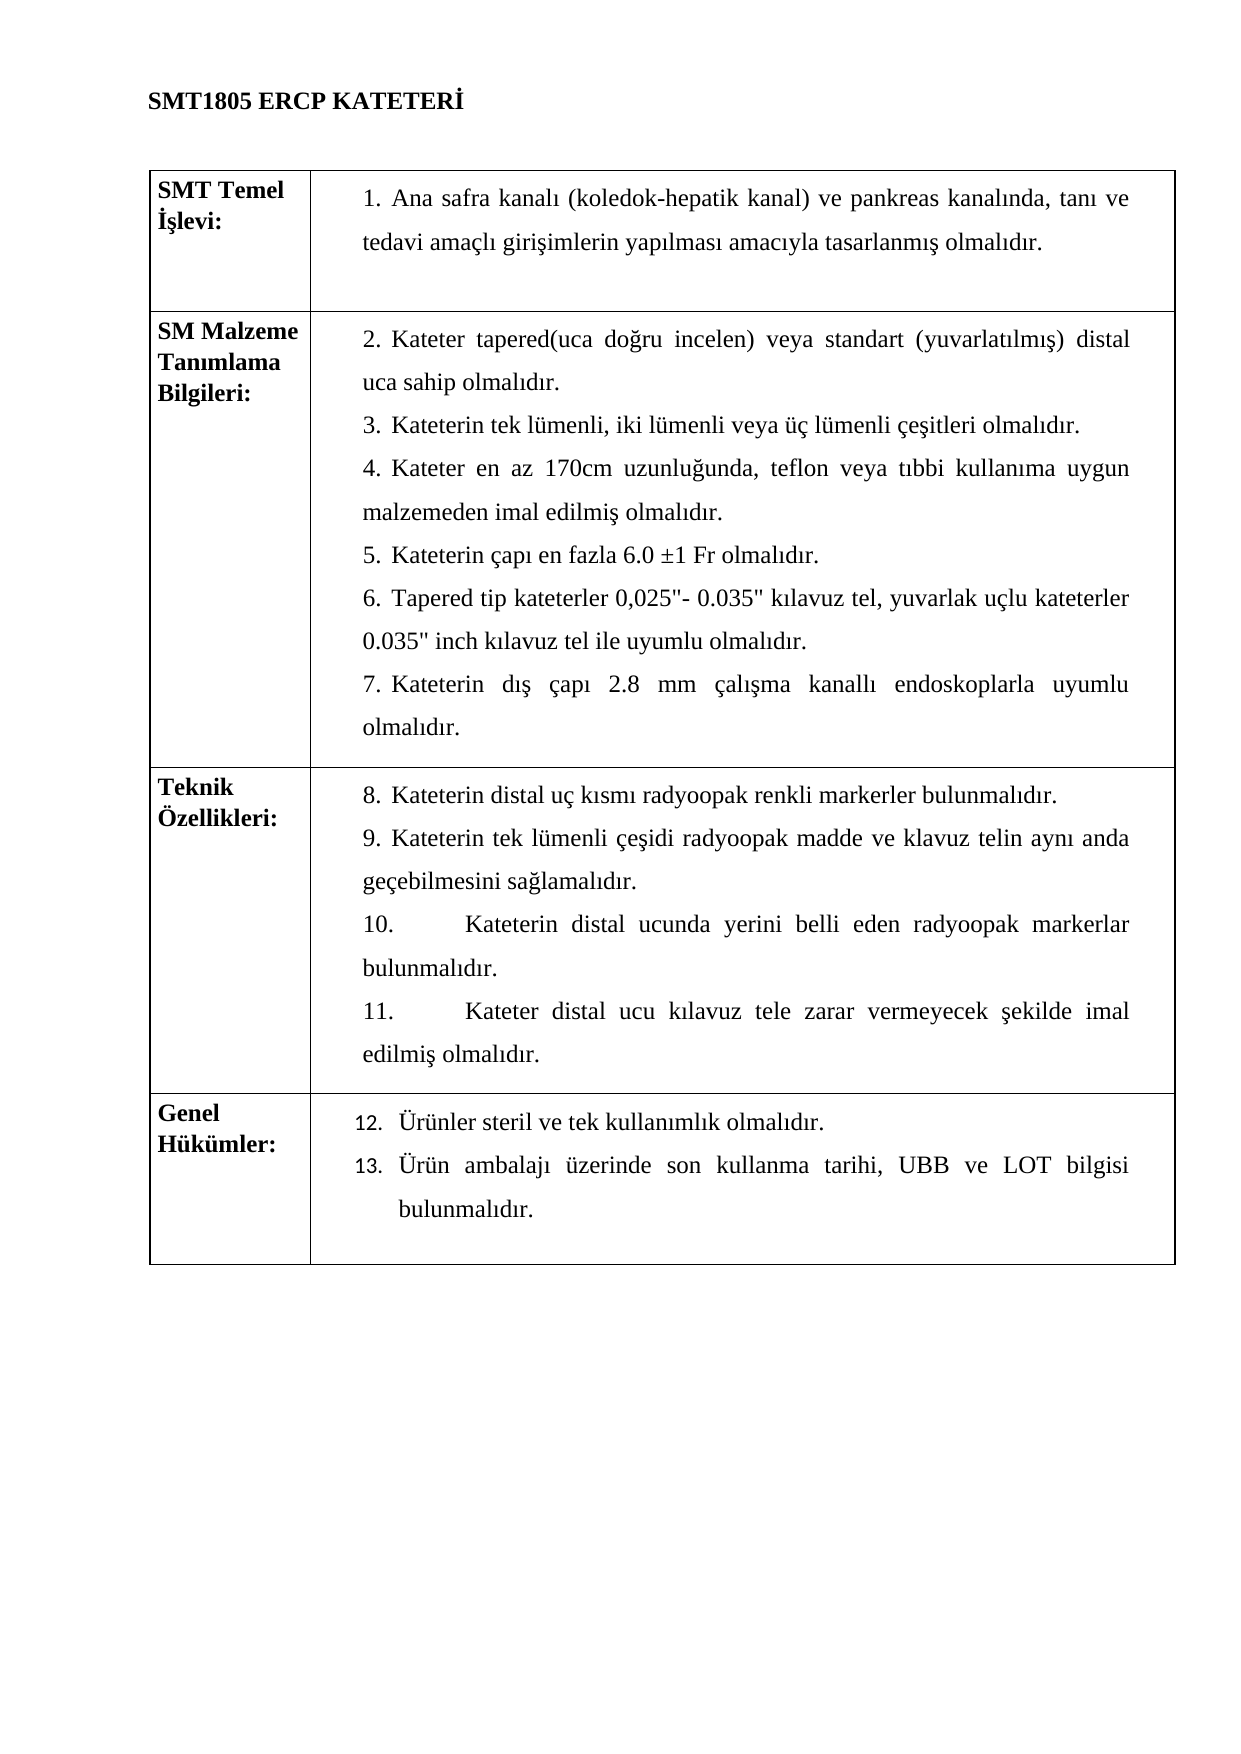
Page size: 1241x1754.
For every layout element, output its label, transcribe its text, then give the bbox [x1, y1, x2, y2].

table_header Ana safra kanalı (koledok-hepatik kanal) ve pankreas kanalında, tanı ve tedavi amaçlı girişimlerin yapılması amacıyla tasarlanmış olmalıdır. [311, 171, 1174, 311]
table_cell Kateterin distal uç kısmı radyoopak renkli markerler bulunmalıdır. Kateterin tek lümenli çeşidi radyoopak madde ve klavuz telin aynı anda geçebilmesini sağlamalıdır. Kateterin distal ucunda yerini belli eden radyoopak markerlar bulunmalıdır. Kateter distal ucu kılavuz tele zarar vermeyecek şekilde imal edilmiş olmalıdır. [311, 768, 1174, 1093]
table_header SMT Temel İşlevi: [151, 171, 310, 311]
table_cell Kateter tapered(uca doğru incelen) veya standart (yuvarlatılmış) distal uca sahip olmalıdır. Kateterin tek lümenli, iki lümenli veya üç lümenli çeşitleri olmalıdır. Kateter en az 170cm uzunluğunda, teflon veya tıbbi kullanıma uygun malzemeden imal edilmiş olmalıdır. Kateterin çapı en fazla 6.0 ±1 Fr olmalıdır. Tapered tip kateterler 0,025"- 0.035" kılavuz tel, yuvarlak uçlu kateterler 0.035" inch kılavuz tel ile uyumlu olmalıdır. Kateterin dış çapı 2.8 mm çalışma kanallı endoskoplarla uyumlu olmalıdır. [311, 312, 1174, 767]
table_cell SM Malzeme Tanımlama Bilgileri: [151, 312, 310, 767]
table_cell Genel Hükümler: [151, 1094, 310, 1264]
table_cell Ürünler steril ve tek kullanımlık olmalıdır. Ürün ambalajı üzerinde son kullanma tarihi, UBB ve LOT bilgisi bulunmalıdır. [311, 1094, 1174, 1264]
table_cell Teknik Özellikleri: [151, 768, 310, 1093]
